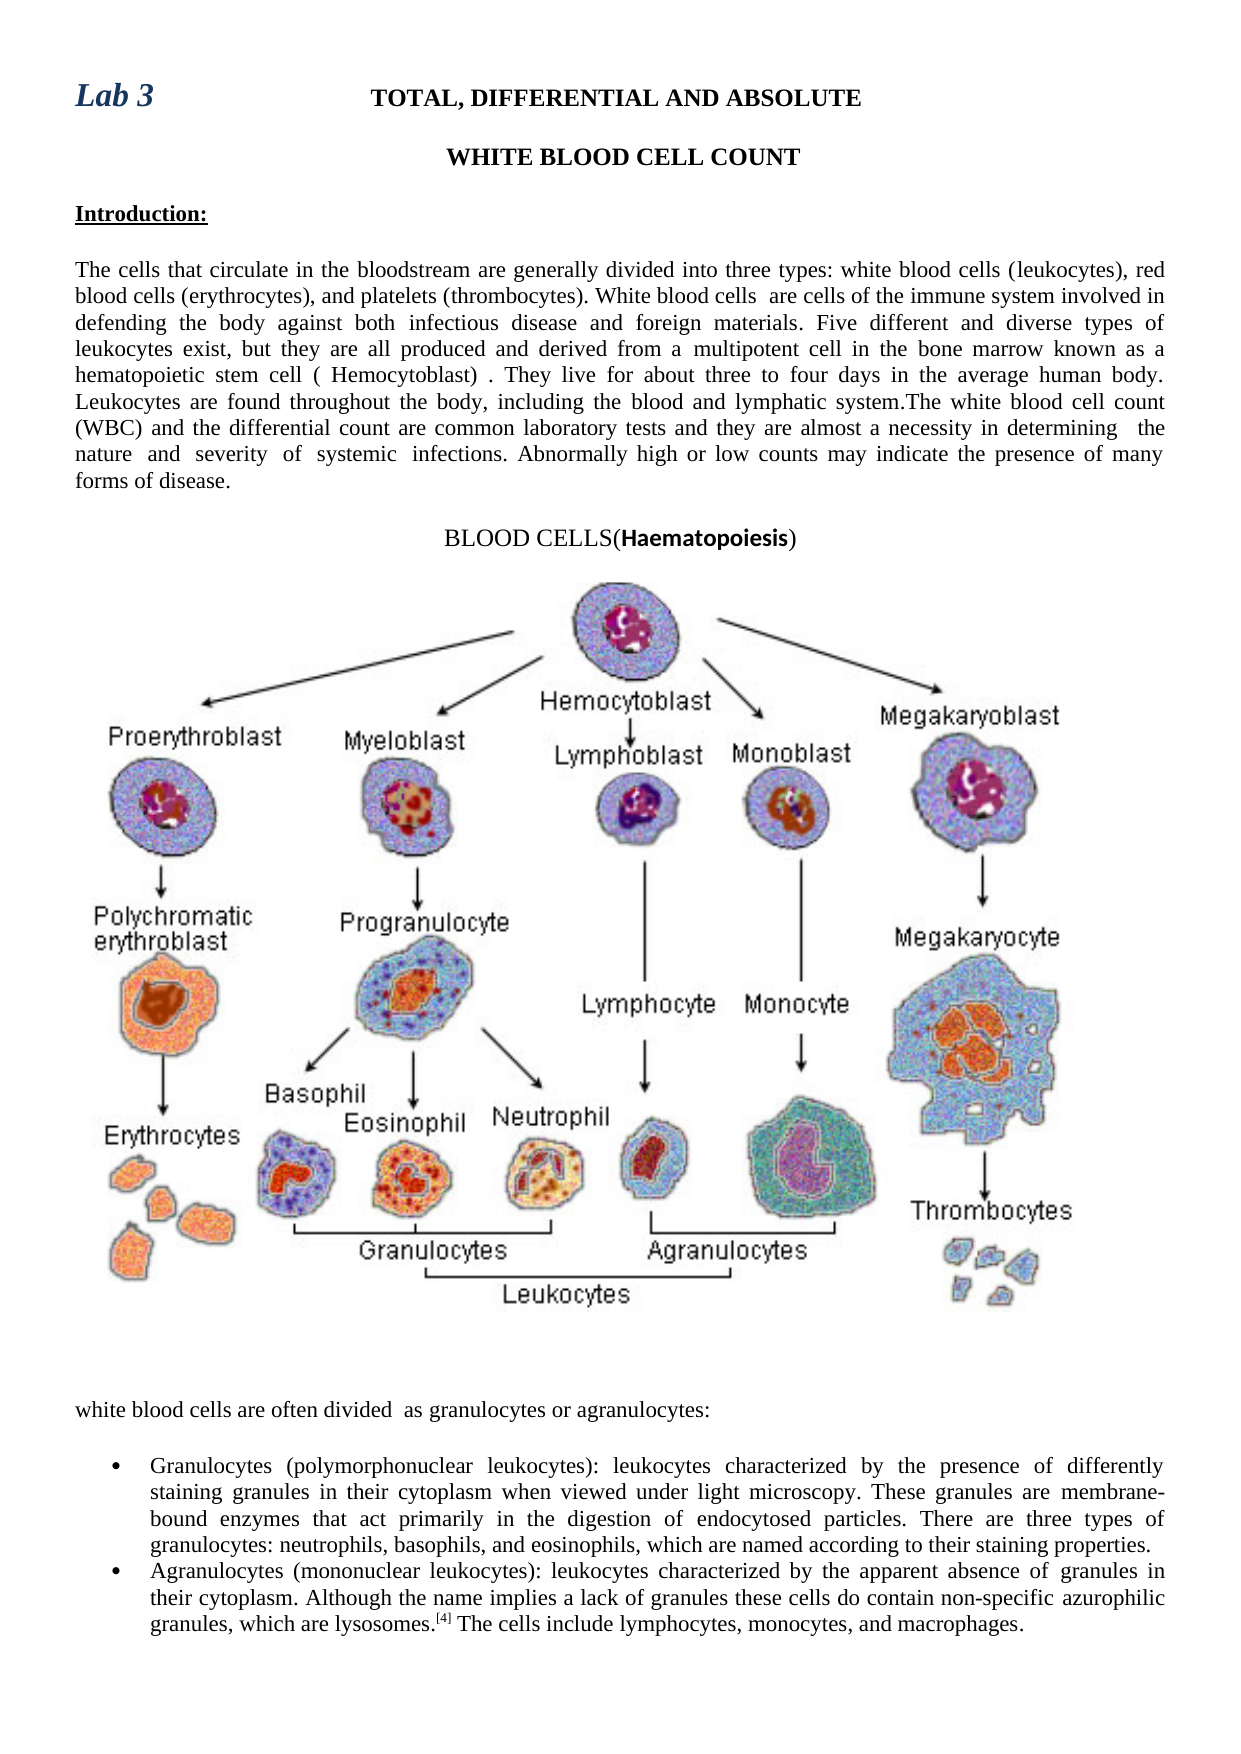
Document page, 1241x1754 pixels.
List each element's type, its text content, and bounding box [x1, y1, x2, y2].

text Introduction: [75, 200, 1165, 227]
picture [75, 582, 1075, 1312]
text BLOOD CELLS(Haematopoiesis) [75, 522, 1165, 553]
list Granulocytes (polymorphonuclear leukocytes): leukocytes characterized by the presence of differently staining granules in their cytoplasm when viewed under light microscopy. These granules are membrane-bound enzymes that act primarily in the digestion of endocytosed particles. There are three types of granulocytes: neutrophils, basophils, and eosinophils, which are named according to their staining properties. [112, 1452, 1165, 1557]
text WHITE BLOOD CELL COUNT [75, 142, 1165, 171]
list Agranulocytes (mononuclear leukocytes): leukocytes characterized by the apparent absence of granules in their cytoplasm. Although the name implies a lack of granules these cells do contain non-specific azurophilic granules, which are lysosomes.[4] The cells include lymphocytes, monocytes, and macrophages. [112, 1557, 1165, 1636]
text The cells that circulate in the bloodstream are generally divided into three types: white blood cells (leukocytes), red blood cells (erythrocytes), and platelets (thrombocytes). White blood cells are cells of the immune system involved in defending the body against both infectious disease and foreign materials. Five different and diverse types of leukocytes exist, but they are all produced and derived from a multipotent cell in the bone marrow known as a hematopoietic stem cell ( Hemocytoblast) . They live for about three to four days in the average human body. Leukocytes are found throughout the body, including the blood and lymphatic system.The white blood cell count (WBC) and the differential count are common laboratory tests and they are almost a necessity in determining the nature and severity of systemic infections. Abnormally high or low counts may indicate the presence of many forms of disease. [75, 256, 1165, 493]
text Lab 3 TOTAL, DIFFERENTIAL AND ABSOLUTE [75, 75, 1165, 113]
text white blood cells are often divided as granulocytes or agranulocytes: [75, 1396, 1165, 1423]
